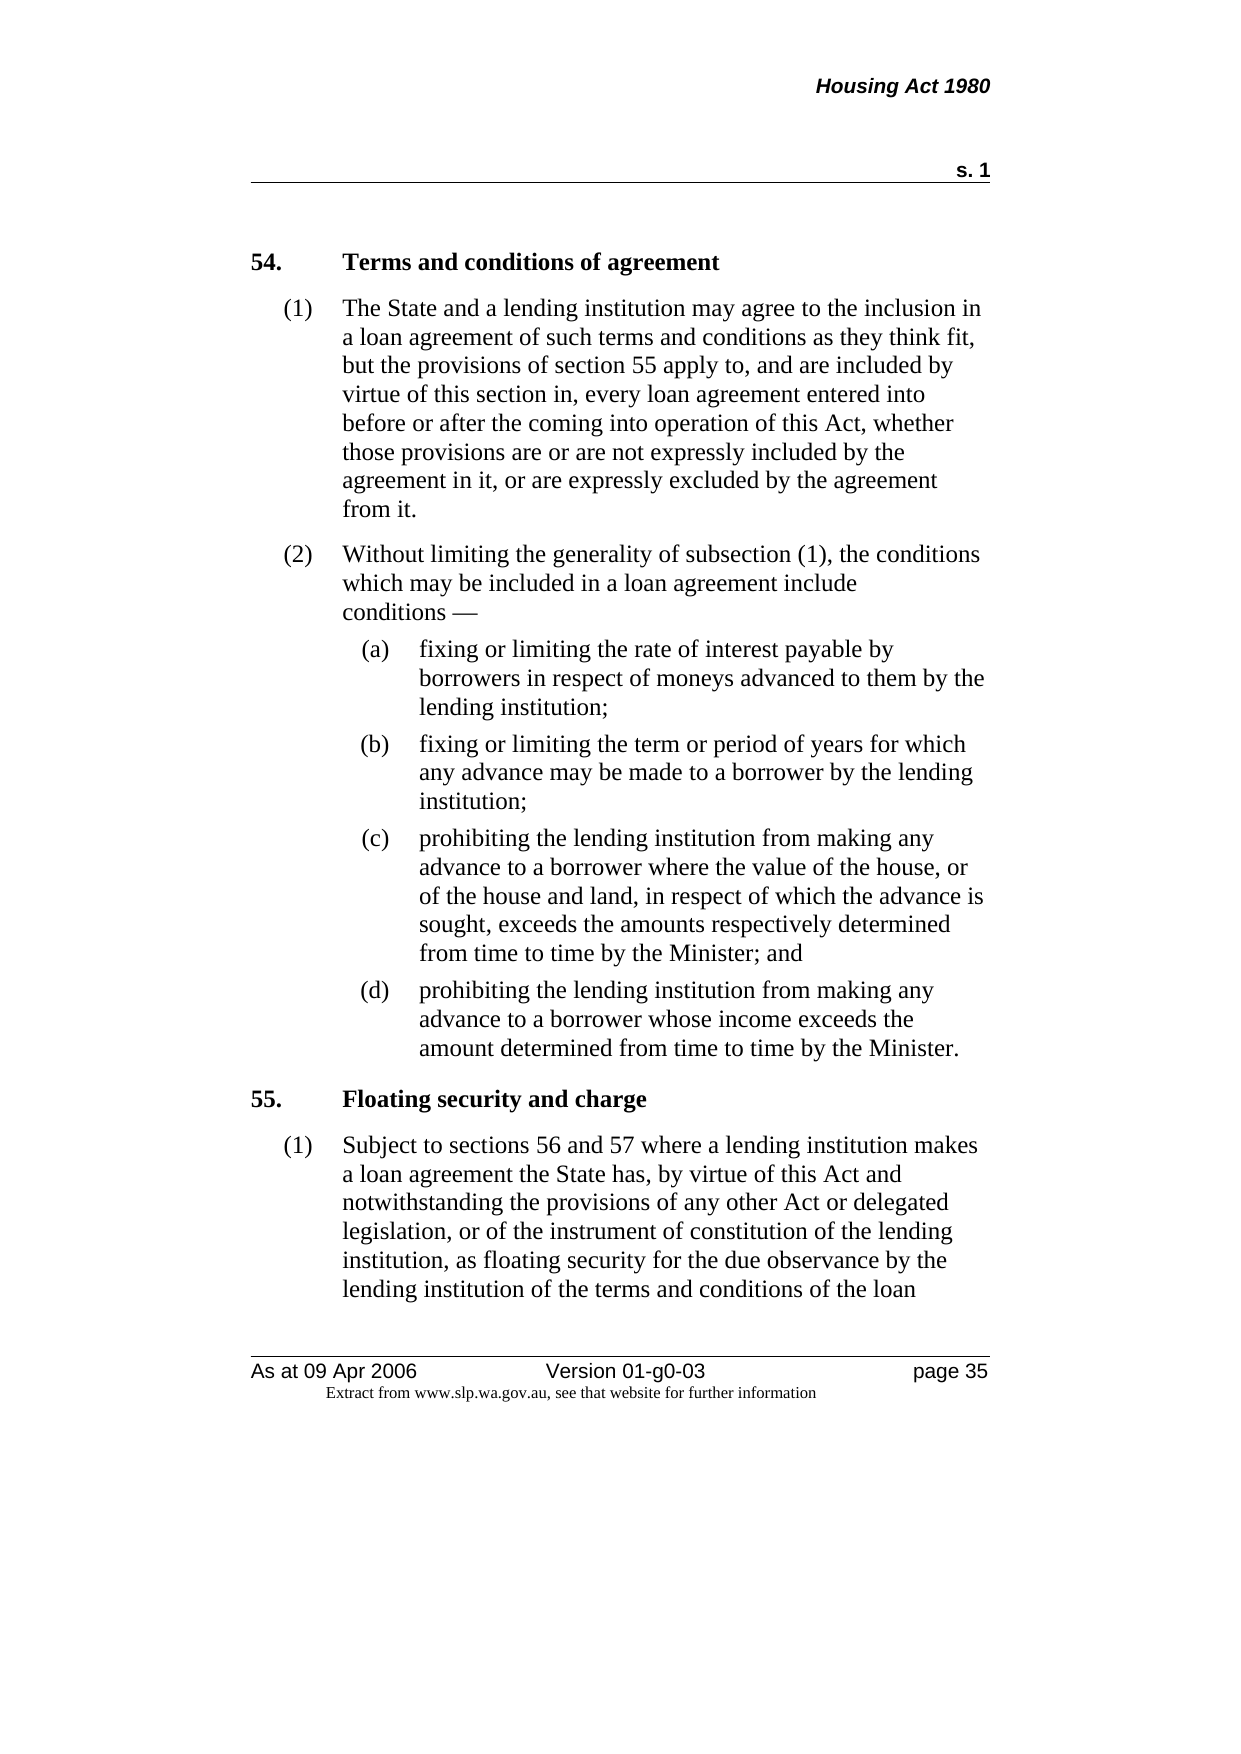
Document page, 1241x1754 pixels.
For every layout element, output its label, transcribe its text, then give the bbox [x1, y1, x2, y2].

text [251, 1130, 990, 1302]
subtitle 55. Floating security and charge [251, 1084, 990, 1113]
text (a) fixing or limiting the rate of interest payable by borrowers in respect of moneys advanced to them by the lending institution; [251, 634, 990, 720]
text (c) prohibiting the lending institution from making any advance to a borrower where the value of the house, or of the house and land, in respect of which the advance is sought, exceeds the amounts respectively determined from time to time by the Minister; and [251, 823, 990, 967]
text (2) Without limiting the generality of subsection (1), the conditions which may be included in a loan agreement include conditions — [251, 539, 990, 626]
text (d) prohibiting the lending institution from making any advance to a borrower whose income exceeds the amount determined from time to time by the Minister. [251, 975, 990, 1062]
text (b) fixing or limiting the term or period of years for which any advance may be made to a borrower by the lending institution; [251, 729, 990, 815]
text (1) The State and a lending institution may agree to the inclusion in a loan agreement of such terms and conditions as they think fit, but the provisions of section 55 apply to, and are included by virtue of this section in, every loan agreement entered into before or after the coming into operation of this Act, whether those provisions are or are not expressly included by the agreement in it, or are expressly excluded by the agreement from it. [251, 293, 990, 523]
subtitle 54. Terms and conditions of agreement [251, 247, 990, 276]
